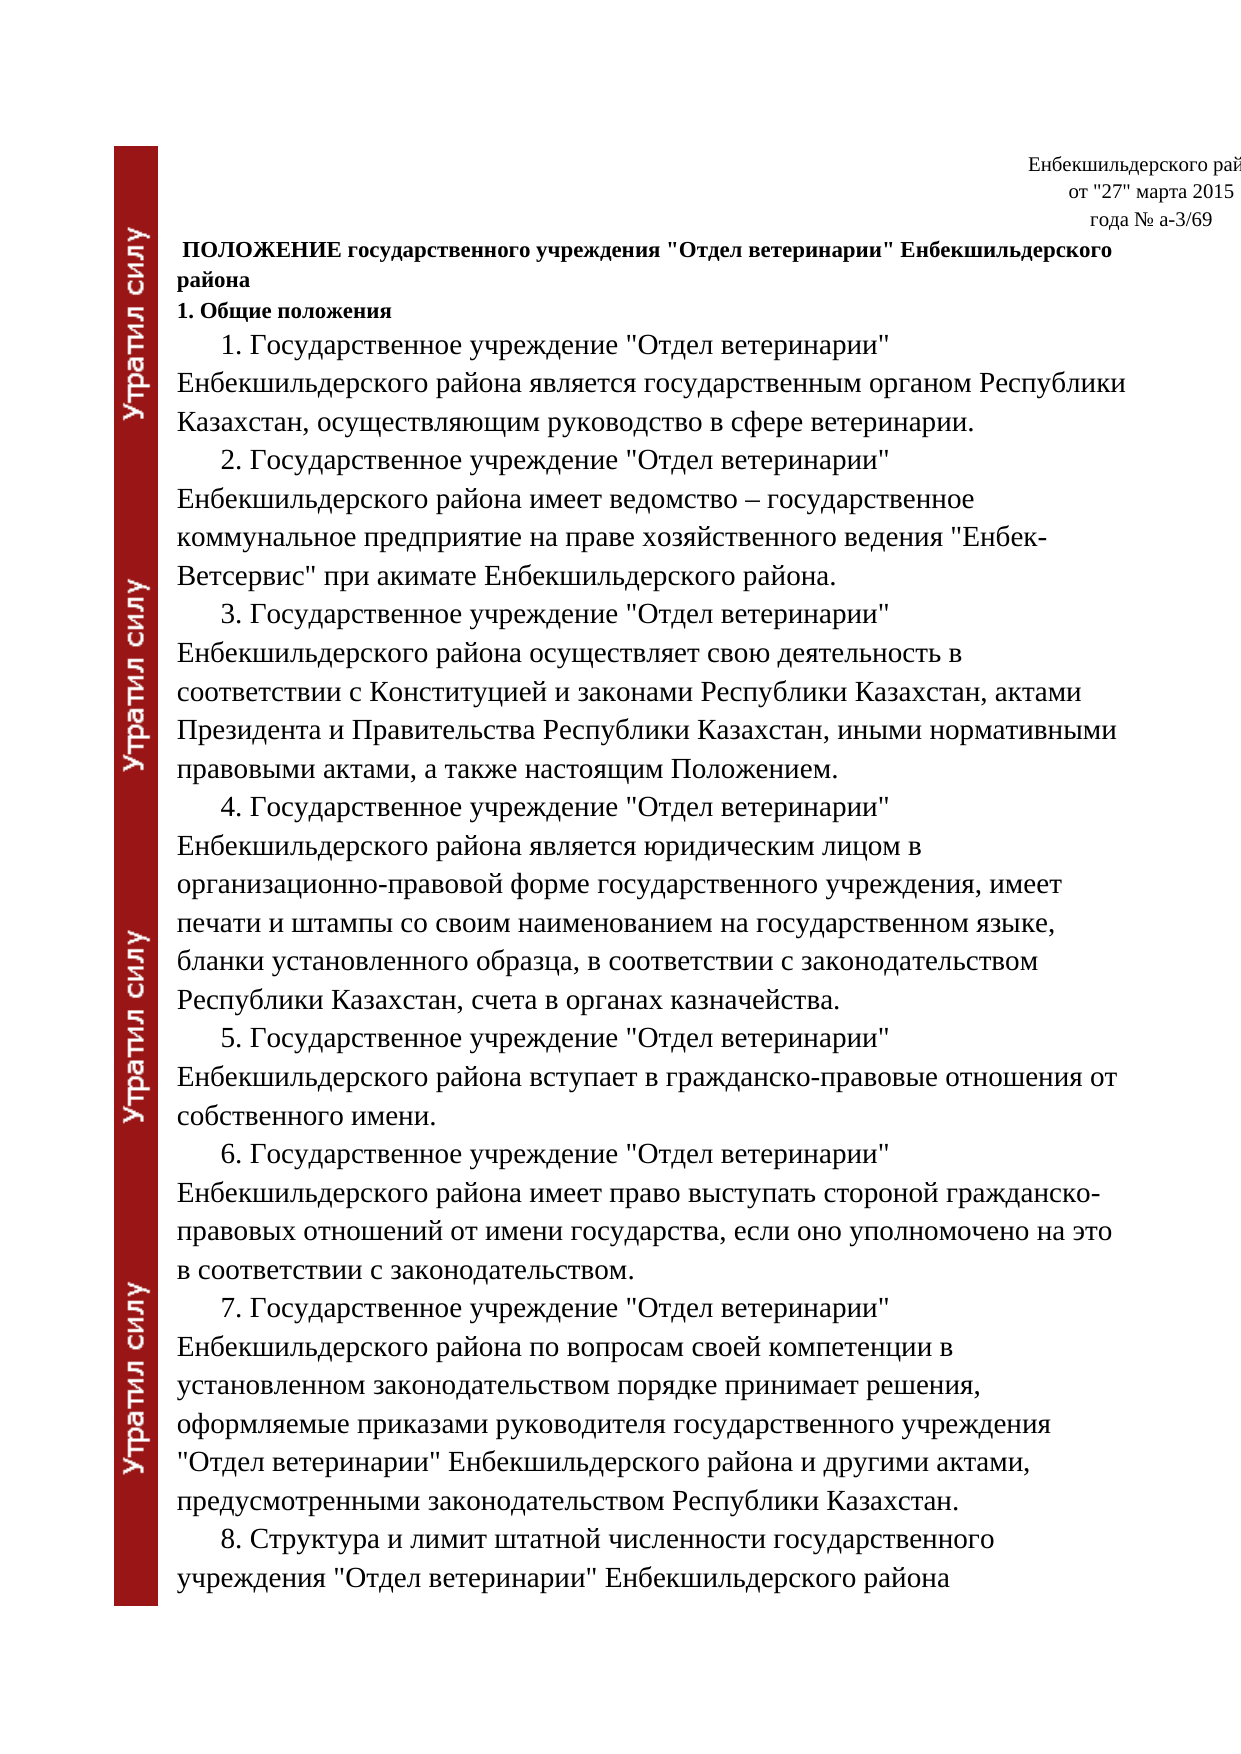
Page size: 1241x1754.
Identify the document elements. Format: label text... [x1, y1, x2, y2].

picture [114, 323, 158, 327]
table_header [101, 150, 912, 236]
text ПОЛОЖЕНИЕ государственного учреждения "Отдел ветеринарии" Енбекшильдерского района 1. Общие положения [112, 236, 1128, 323]
table_header Утверждено постановлением акимата Енбекшильдерского района от "27" марта 2015 года № а-3/69 [912, 150, 1240, 236]
picture [114, 146, 158, 150]
picture [114, 1594, 158, 1606]
